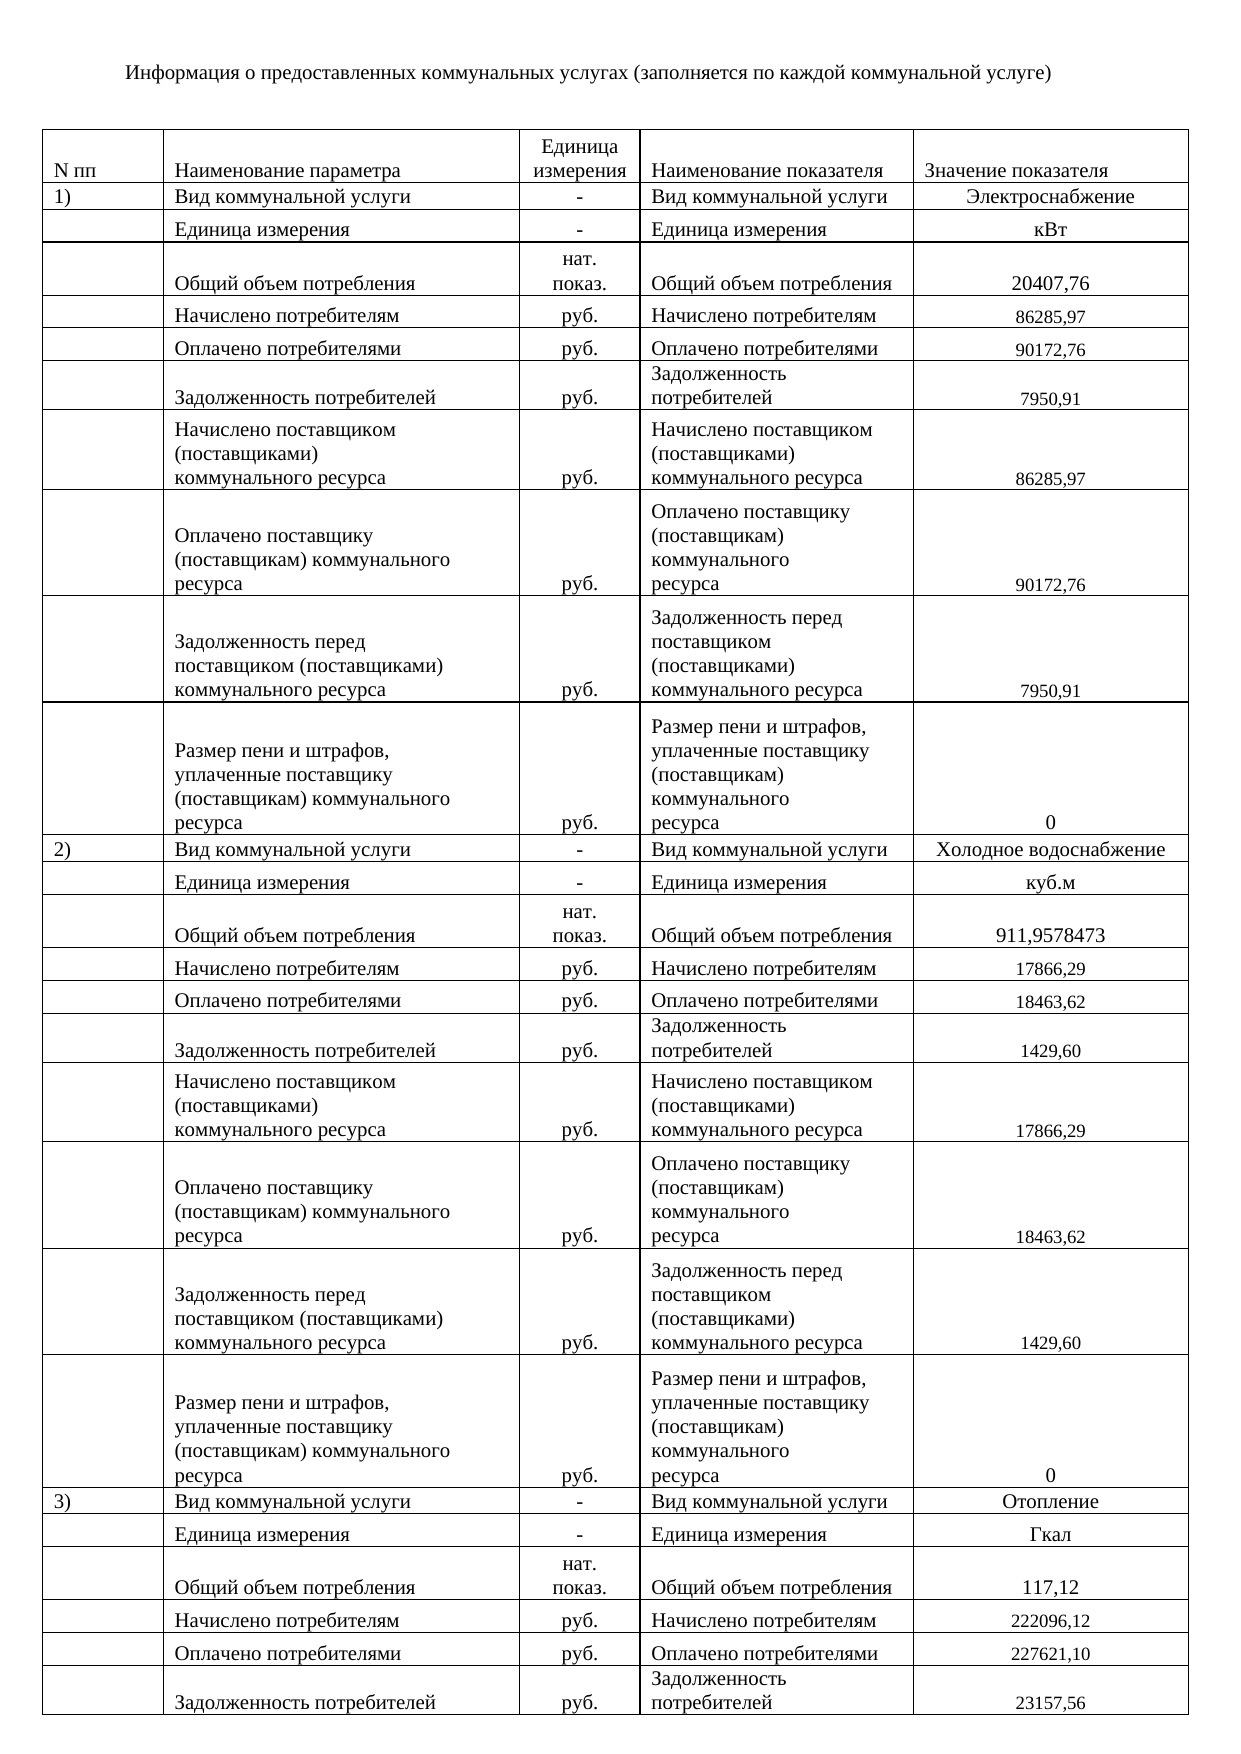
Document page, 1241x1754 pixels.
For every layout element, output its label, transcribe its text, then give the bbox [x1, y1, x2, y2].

table_cell Начислено потребителям [641, 296, 913, 327]
table_cell [43, 703, 163, 834]
table_cell Задолженность потребителей [641, 1014, 913, 1062]
table_cell 18463,62 [914, 1142, 1188, 1247]
table_cell руб. [520, 361, 639, 409]
table_cell Задолженность потребителей [164, 1666, 519, 1714]
table_cell Задолженность потребителей [641, 361, 913, 409]
table_cell 17866,29 [914, 948, 1188, 979]
table_cell Оплачено потребителями [164, 328, 519, 360]
table_cell Гкал [914, 1514, 1188, 1546]
table_cell [43, 296, 163, 327]
table_cell Единица измерения [164, 1514, 519, 1546]
table_cell [43, 361, 163, 409]
table_header Значение показателя [914, 130, 1188, 182]
table_cell Единица измерения [641, 1514, 913, 1546]
table_cell руб. [520, 981, 639, 1012]
table_cell руб. [520, 296, 639, 327]
table_cell [43, 1014, 163, 1062]
table_cell [43, 862, 163, 894]
table_cell 0 [914, 703, 1188, 834]
table_cell куб.м [914, 862, 1188, 894]
table_cell Задолженность перед поставщиком (поставщиками) коммунального ресурса [641, 1249, 913, 1354]
table_cell 90172,76 [914, 490, 1188, 595]
table_cell руб. [520, 948, 639, 979]
table_cell Размер пени и штрафов, уплаченные поставщику (поставщикам) коммунального ресурса [641, 1355, 913, 1487]
table_cell - [520, 862, 639, 894]
table_cell [43, 243, 163, 294]
table_cell 7950,91 [914, 596, 1188, 701]
table_cell [43, 1633, 163, 1665]
table_cell 86285,97 [914, 296, 1188, 327]
table_cell Начислено потребителям [641, 948, 913, 979]
table_cell [43, 1600, 163, 1632]
table_cell руб. [520, 1666, 639, 1714]
table_cell Начислено потребителям [164, 296, 519, 327]
table_cell [43, 596, 163, 701]
table_cell 1) [43, 183, 163, 208]
table_cell 86285,97 [914, 410, 1188, 489]
table_cell Оплачено потребителями [641, 1633, 913, 1665]
table_cell Задолженность перед поставщиком (поставщиками) коммунального ресурса [164, 1249, 519, 1354]
table_cell Отопление [914, 1488, 1188, 1513]
table_cell Холодное водоснабжение [914, 835, 1188, 861]
table_cell Задолженность потребителей [164, 361, 519, 409]
table_cell Единица измерения [164, 862, 519, 894]
table_cell руб. [520, 490, 639, 595]
table_cell руб. [520, 1014, 639, 1062]
table_cell Начислено поставщиком (поставщиками) коммунального ресурса [641, 410, 913, 489]
table_cell Электроснабжение [914, 183, 1188, 208]
table_cell 1429,60 [914, 1014, 1188, 1062]
table_cell руб. [520, 328, 639, 360]
table_cell Задолженность перед поставщиком (поставщиками) коммунального ресурса [164, 596, 519, 701]
table_cell Оплачено поставщику (поставщикам) коммунального ресурса [641, 490, 913, 595]
table_cell [43, 948, 163, 979]
table_header Единица измерения [520, 130, 639, 182]
table_cell Оплачено потребителями [164, 981, 519, 1012]
table_cell [43, 981, 163, 1012]
table_cell - [520, 835, 639, 861]
table_cell [43, 410, 163, 489]
table_cell Задолженность перед поставщиком (поставщиками) коммунального ресурса [641, 596, 913, 701]
table_cell 911,9578473 [914, 895, 1188, 947]
table_cell руб. [520, 1063, 639, 1141]
table_cell [43, 1063, 163, 1141]
table_cell Вид коммунальной услуги [164, 1488, 519, 1513]
table_cell 18463,62 [914, 981, 1188, 1012]
table_cell [43, 1547, 163, 1599]
table_cell Общий объем потребления [164, 1547, 519, 1599]
table_cell Общий объем потребления [641, 895, 913, 947]
table_cell нат. показ. [520, 243, 639, 294]
table_cell Начислено поставщиком (поставщиками) коммунального ресурса [164, 1063, 519, 1141]
table_cell [43, 1355, 163, 1487]
table_cell нат. показ. [520, 895, 639, 947]
table_cell Оплачено поставщику (поставщикам) коммунального ресурса [641, 1142, 913, 1247]
table_cell Начислено потребителям [164, 1600, 519, 1632]
table_cell Вид коммунальной услуги [164, 183, 519, 208]
table_cell Общий объем потребления [164, 243, 519, 294]
table_cell Оплачено потребителями [641, 981, 913, 1012]
table_cell 17866,29 [914, 1063, 1188, 1141]
table_cell 117,12 [914, 1547, 1188, 1599]
table_header Наименование параметра [164, 130, 519, 182]
table_cell руб. [520, 1249, 639, 1354]
table_cell [43, 1249, 163, 1354]
table_cell кВт [914, 210, 1188, 241]
text Информация о предоставленных коммунальных услугах (заполняется по каждой коммунальной услуге) [125, 59, 1205, 84]
table_cell Единица измерения [641, 210, 913, 241]
table_cell [43, 490, 163, 595]
table_cell - [520, 1514, 639, 1546]
table_cell руб. [520, 596, 639, 701]
table_header N пп [43, 130, 163, 182]
table_cell 2) [43, 835, 163, 861]
table_cell Задолженность потребителей [164, 1014, 519, 1062]
table_cell Начислено потребителям [641, 1600, 913, 1632]
table_cell Размер пени и штрафов, уплаченные поставщику (поставщикам) коммунального ресурса [164, 703, 519, 834]
table_cell [43, 895, 163, 947]
table_cell 227621,10 [914, 1633, 1188, 1665]
table_header Наименование показателя [641, 130, 913, 182]
table_cell 3) [43, 1488, 163, 1513]
table_cell руб. [520, 1633, 639, 1665]
table_cell Размер пени и штрафов, уплаченные поставщику (поставщикам) коммунального ресурса [641, 703, 913, 834]
table_cell руб. [520, 1142, 639, 1247]
table_cell [43, 328, 163, 360]
table_cell Вид коммунальной услуги [164, 835, 519, 861]
table_cell руб. [520, 1600, 639, 1632]
table_cell руб. [520, 410, 639, 489]
table_cell - [520, 1488, 639, 1513]
table_cell руб. [520, 703, 639, 834]
table_cell нат. показ. [520, 1547, 639, 1599]
table_cell Начислено поставщиком (поставщиками) коммунального ресурса [164, 410, 519, 489]
table_cell Общий объем потребления [164, 895, 519, 947]
table_cell [43, 210, 163, 241]
table_cell Вид коммунальной услуги [641, 183, 913, 208]
table_cell - [520, 210, 639, 241]
table_cell Задолженность потребителей [641, 1666, 913, 1714]
table_cell 7950,91 [914, 361, 1188, 409]
table_cell Единица измерения [641, 862, 913, 894]
table_cell Вид коммунальной услуги [641, 835, 913, 861]
table_cell - [520, 183, 639, 208]
table_cell руб. [520, 1355, 639, 1487]
table_cell Вид коммунальной услуги [641, 1488, 913, 1513]
table_cell [43, 1666, 163, 1714]
table_cell 222096,12 [914, 1600, 1188, 1632]
table_cell 0 [914, 1355, 1188, 1487]
table_cell 23157,56 [914, 1666, 1188, 1714]
table_cell 20407,76 [914, 243, 1188, 294]
table_cell Оплачено поставщику (поставщикам) коммунального ресурса [164, 490, 519, 595]
table_cell Единица измерения [164, 210, 519, 241]
table_cell [43, 1514, 163, 1546]
table_cell 1429,60 [914, 1249, 1188, 1354]
table_cell Общий объем потребления [641, 1547, 913, 1599]
table_cell Оплачено поставщику (поставщикам) коммунального ресурса [164, 1142, 519, 1247]
table_cell Размер пени и штрафов, уплаченные поставщику (поставщикам) коммунального ресурса [164, 1355, 519, 1487]
table_cell Общий объем потребления [641, 243, 913, 294]
table_cell Оплачено потребителями [164, 1633, 519, 1665]
table_cell [43, 1142, 163, 1247]
table_cell Начислено потребителям [164, 948, 519, 979]
table_cell Оплачено потребителями [641, 328, 913, 360]
table_cell 90172,76 [914, 328, 1188, 360]
table_cell Начислено поставщиком (поставщиками) коммунального ресурса [641, 1063, 913, 1141]
